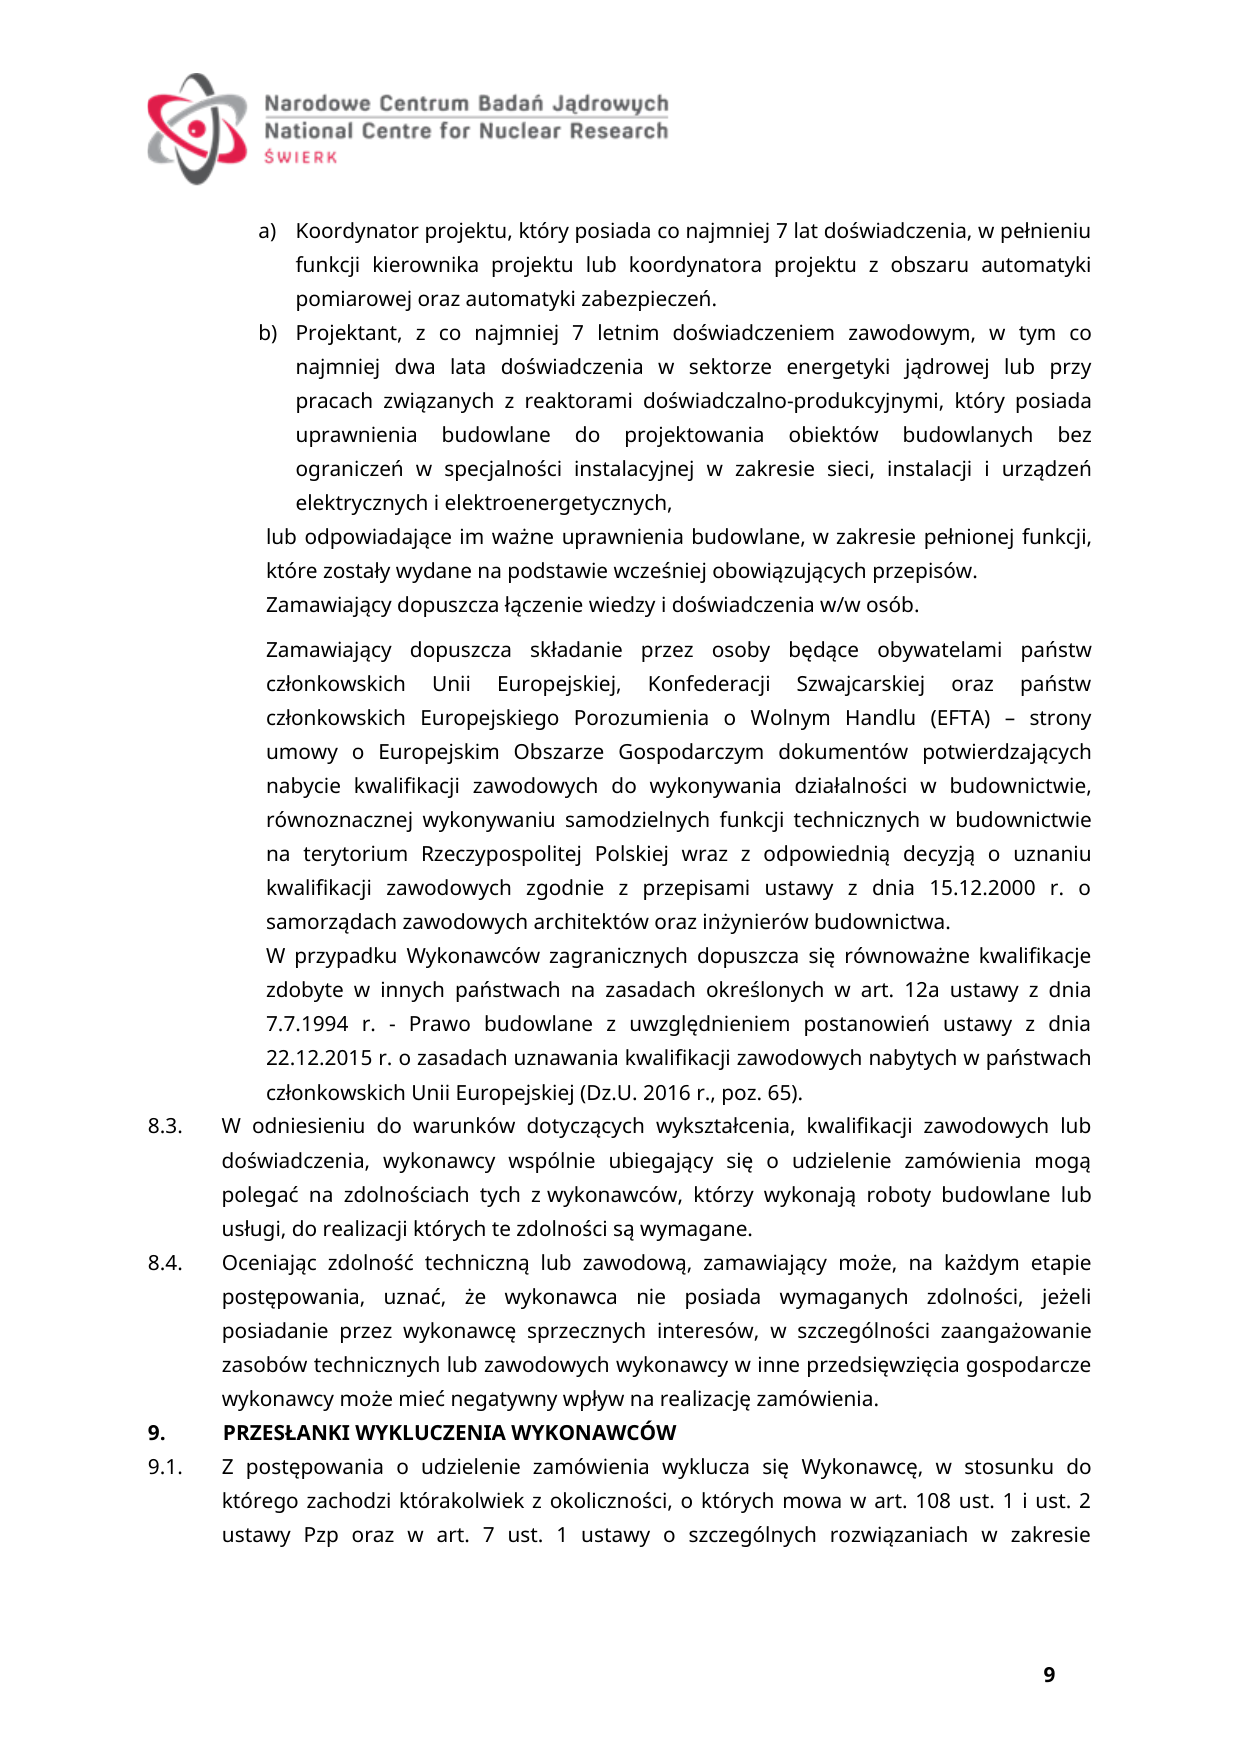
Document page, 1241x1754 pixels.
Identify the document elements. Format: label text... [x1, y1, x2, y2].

text Zamawiający dopuszcza składanie przez osoby będące obywatelami państw członkowskich Unii Europejskiej, Konfederacji Szwajcarskiej oraz państw członkowskich Europejskiego Porozumienia o Wolnym Handlu (EFTA) – strony umowy o Europejskim Obszarze Gospodarczym dokumentów potwierdzających nabycie kwalifikacji zawodowych do wykonywania działalności w budownictwie, równoznacznej wykonywaniu samodzielnych funkcji technicznych w budownictwie na terytorium Rzeczypospolitej Polskiej wraz z odpowiednią decyzją o uznaniu kwalifikacji zawodowych zgodnie z przepisami ustawy z dnia 15.12.2000 r. o samorządach zawodowych architektów oraz inżynierów budownictwa. [266, 635, 1092, 936]
text Zamawiający dopuszcza łączenie wiedzy i doświadczenia w/w osób. [266, 591, 1092, 619]
list W przypadku Wykonawców zagranicznych dopuszcza się równoważne kwalifikacje zdobyte w innych państwach na zasadach określonych w art. 12a ustawy z dnia 7.7.1994 r. - Prawo budowlane z uwzględnieniem postanowień ustawy z dnia 22.12.2015 r. o zasadach uznawania kwalifikacji zawodowych nabytych w państwach członkowskich Unii Europejskiej (Dz.U. 2016 r., poz. 65). [266, 941, 1092, 1106]
list Koordynator projektu, który posiada co najmniej 7 lat doświadczenia, w pełnieniu funkcji kierownika projektu lub koordynatora projektu z obszaru automatyki pomiarowej oraz automatyki zabezpieczeń. [258, 216, 1092, 312]
text lub odpowiadające im ważne uprawnienia budowlane, w zakresie pełnionej funkcji, które zostały wydane na podstawie wcześniej obowiązujących przepisów. [266, 522, 1092, 585]
text 8.3. W odniesieniu do warunków dotyczących wykształcenia, kwalifikacji zawodowych lub doświadczenia, wykonawcy wspólnie ubiegający się o udzielenie zamówienia mogą polegać na zdolnościach tych z wykonawców, którzy wykonają roboty budowlane lub usługi, do realizacji których te zdolności są wymagane. [148, 1112, 1092, 1242]
text 8.4. Oceniając zdolność techniczną lub zawodową, zamawiający może, na każdym etapie postępowania, uznać, że wykonawca nie posiada wymaganych zdolności, jeżeli posiadanie przez wykonawcę sprzecznych interesów, w szczególności zaangażowanie zasobów technicznych lub zawodowych wykonawcy w inne przedsięwzięcia gospodarcze wykonawcy może mieć negatywny wpływ na realizację zamówienia. [148, 1248, 1092, 1413]
picture [147, 73, 670, 187]
list Projektant, z co najmniej 7 letnim doświadczeniem zawodowym, w tym co najmniej dwa lata doświadczenia w sektorze energetyki jądrowej lub przy pracach związanych z reaktorami doświadczalno-produkcyjnymi, który posiada uprawnienia budowlane do projektowania obiektów budowlanych bez ograniczeń w specjalności instalacyjnej w zakresie sieci, instalacji i urządzeń elektrycznych i elektroenergetycznych, [258, 318, 1092, 517]
text 9. PRZESŁANKI WYKLUCZENIA WYKONAWCÓW [148, 1418, 1092, 1447]
